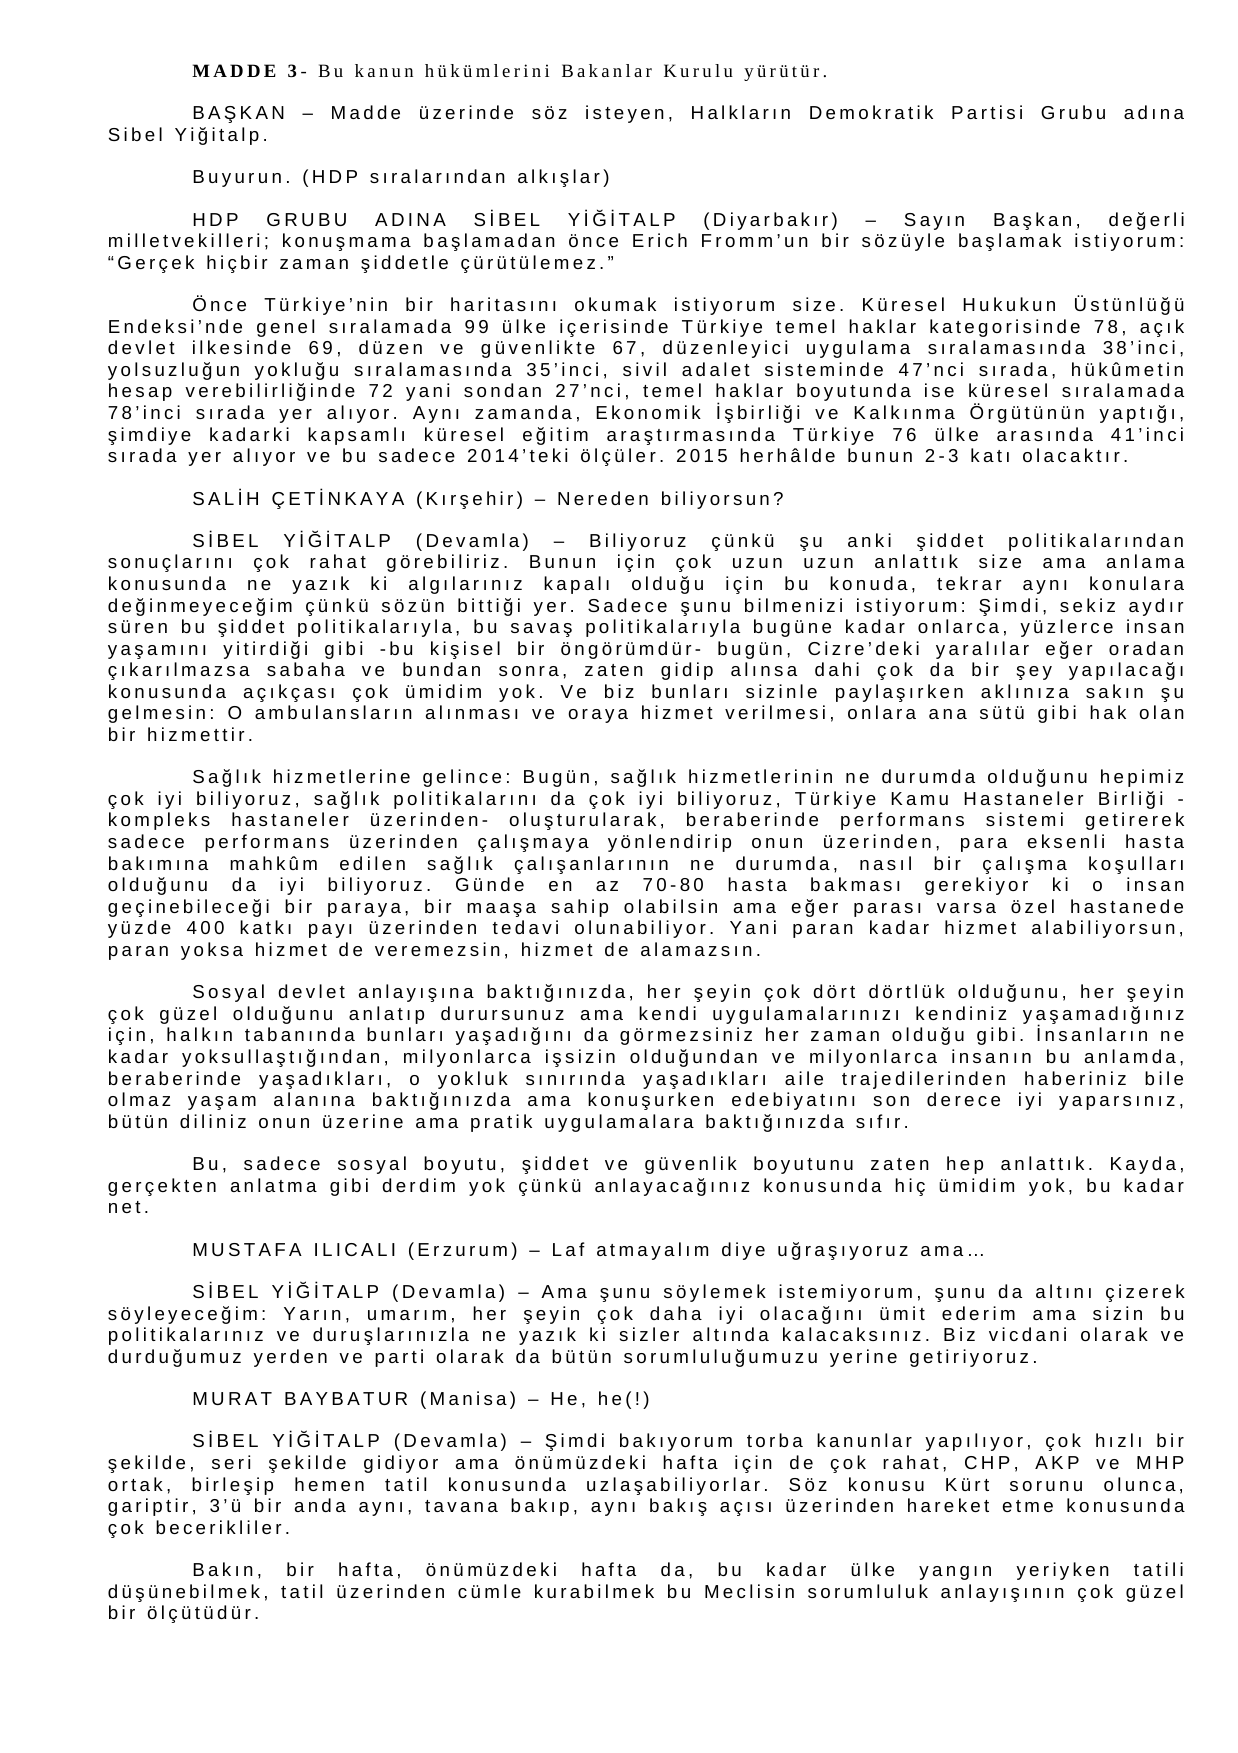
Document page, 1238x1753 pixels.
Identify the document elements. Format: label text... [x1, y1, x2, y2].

text Bu, sadece sosyal boyutu, şiddet ve güvenlik boyutunu zaten hep anlattık. Kayda, gerçekten anlatma gibi derdim yok çünkü anlayacağınız konusunda hiç ümidim yok, bu kadar net. [108, 1153, 1186, 1217]
text MURAT BAYBATUR (Manisa) – He, he(!) [108, 1388, 1186, 1409]
text SALİH ÇETİNKAYA (Kırşehir) – Nereden biliyorsun? [108, 487, 1186, 509]
text Sağlık hizmetlerine gelince: Bugün, sağlık hizmetlerinin ne durumda olduğunu hepimiz çok iyi biliyoruz, sağlık politikalarını da çok iyi biliyoruz, Türkiye Kamu Hastaneler Birliği -kompleks hastaneler üzerinden- oluşturularak, beraberinde performans sistemi getirerek sadece performans üzerinden çalışmaya yönlendirip onun üzerinden, para eksenli hasta bakımına mahkûm edilen sağlık çalışanlarının ne durumda, nasıl bir çalışma koşulları olduğunu da iyi biliyoruz. Günde en az 70-80 hasta bakması gerekiyor ki o insan geçinebileceği bir paraya, bir maaşa sahip olabilsin ama eğer parası varsa özel hastanede yüzde 400 katkı payı üzerinden tedavi olunabiliyor. Yani paran kadar hizmet alabiliyorsun, paran yoksa hizmet de veremezsin, hizmet de alamazsın. [108, 766, 1186, 960]
text Sosyal devlet anlayışına baktığınızda, her şeyin çok dört dörtlük olduğunu, her şeyin çok güzel olduğunu anlatıp durursunuz ama kendi uygulamalarınızı kendiniz yaşamadığınız için, halkın tabanında bunları yaşadığını da görmezsiniz her zaman olduğu gibi. İnsanların ne kadar yoksullaştığından, milyonlarca işsizin olduğundan ve milyonlarca insanın bu anlamda, beraberinde yaşadıkları, o yokluk sınırında yaşadıkları aile trajedilerinden haberiniz bile olmaz yaşam alanına baktığınızda ama konuşurken edebiyatını son derece iyi yaparsınız, bütün diliniz onun üzerine ama pratik uygulamalara baktığınızda sıfır. [108, 981, 1186, 1132]
text MADDE 3- Bu kanun hükümlerini Bakanlar Kurulu yürütür. [108, 60, 1186, 81]
text BAŞKAN – Madde üzerinde söz isteyen, Halkların Demokratik Partisi Grubu adına Sibel Yiğitalp. [108, 102, 1186, 145]
text MUSTAFA ILICALI (Erzurum) – Laf atmayalım diye uğraşıyoruz ama… [108, 1238, 1186, 1260]
text Önce Türkiye’nin bir haritasını okumak istiyorum size. Küresel Hukukun Üstünlüğü Endeksi’nde genel sıralamada 99 ülke içerisinde Türkiye temel haklar kategorisinde 78, açık devlet ilkesinde 69, düzen ve güvenlikte 67, düzenleyici uygulama sıralamasında 38’inci, yolsuzluğun yokluğu sıralamasında 35’inci, sivil adalet sisteminde 47’nci sırada, hükûmetin hesap verebilirliğinde 72 yani sondan 27’nci, temel haklar boyutunda ise küresel sıralamada 78’inci sırada yer alıyor. Aynı zamanda, Ekonomik İşbirliği ve Kalkınma Örgütünün yaptığı, şimdiye kadarki kapsamlı küresel eğitim araştırmasında Türkiye 76 ülke arasında 41’inci sırada yer alıyor ve bu sadece 2014’teki ölçüler. 2015 herhâlde bunun 2-3 katı olacaktır. [108, 294, 1186, 466]
text HDP GRUBU ADINA SİBEL YİĞİTALP (Diyarbakır) – Sayın Başkan, değerli milletvekilleri; konuşmama başlamadan önce Erich Fromm’un bir sözüyle başlamak istiyorum: “Gerçek hiçbir zaman şiddetle çürütülemez.” [108, 208, 1186, 273]
text SİBEL YİĞİTALP (Devamla) – Şimdi bakıyorum torba kanunlar yapılıyor, çok hızlı bir şekilde, seri şekilde gidiyor ama önümüzdeki hafta için de çok rahat, CHP, AKP ve MHP ortak, birleşip hemen tatil konusunda uzlaşabiliyorlar. Söz konusu Kürt sorunu olunca, gariptir, 3’ü bir anda aynı, tavana bakıp, aynı bakış açısı üzerinden hareket etme konusunda çok becerikliler. [108, 1430, 1186, 1538]
text SİBEL YİĞİTALP (Devamla) – Biliyoruz çünkü şu anki şiddet politikalarından sonuçlarını çok rahat görebiliriz. Bunun için çok uzun uzun anlattık size ama anlama konusunda ne yazık ki algılarınız kapalı olduğu için bu konuda, tekrar aynı konulara değinmeyeceğim çünkü sözün bittiği yer. Sadece şunu bilmenizi istiyorum: Şimdi, sekiz aydır süren bu şiddet politikalarıyla, bu savaş politikalarıyla bugüne kadar onlarca, yüzlerce insan yaşamını yitirdiği gibi -bu kişisel bir öngörümdür- bugün, Cizre’deki yaralılar eğer oradan çıkarılmazsa sabaha ve bundan sonra, zaten gidip alınsa dahi çok da bir şey yapılacağı konusunda açıkçası çok ümidim yok. Ve biz bunları sizinle paylaşırken aklınıza sakın şu gelmesin: O ambulansların alınması ve oraya hizmet verilmesi, onlara ana sütü gibi hak olan bir hizmettir. [108, 530, 1186, 745]
text Buyurun. (HDP sıralarından alkışlar) [108, 166, 1186, 188]
text Bakın, bir hafta, önümüzdeki hafta da, bu kadar ülke yangın yeriyken tatili düşünebilmek, tatil üzerinden cümle kurabilmek bu Meclisin sorumluluk anlayışının çok güzel bir ölçütüdür. [108, 1559, 1186, 1623]
text SİBEL YİĞİTALP (Devamla) – Ama şunu söylemek istemiyorum, şunu da altını çizerek söyleyeceğim: Yarın, umarım, her şeyin çok daha iyi olacağını ümit ederim ama sizin bu politikalarınız ve duruşlarınızla ne yazık ki sizler altında kalacaksınız. Biz vicdani olarak ve durduğumuz yerden ve parti olarak da bütün sorumluluğumuzu yerine getiriyoruz. [108, 1281, 1186, 1367]
